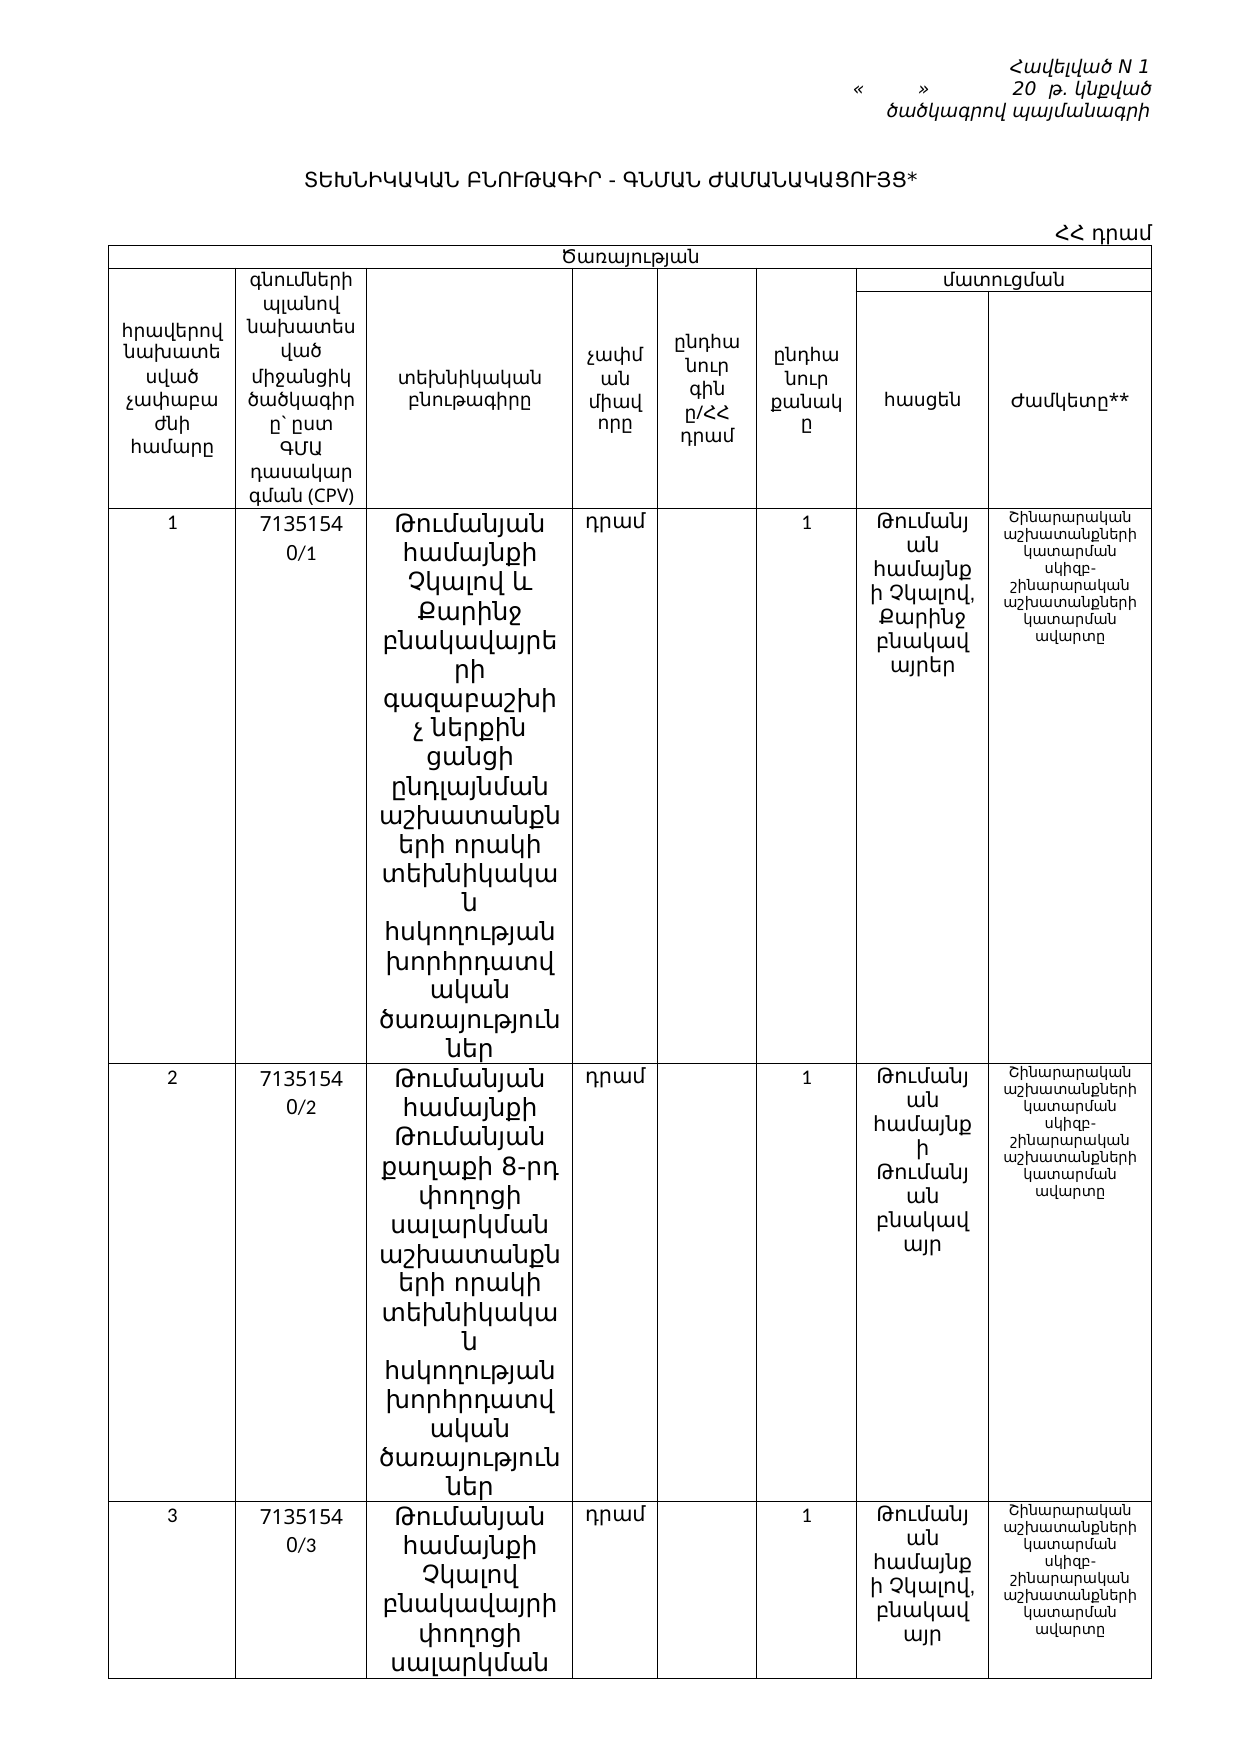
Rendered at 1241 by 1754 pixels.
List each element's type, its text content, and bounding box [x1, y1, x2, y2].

table_cell Շինարարական աշխատանքների կատարման սկիզբ- շինարարական աշխատանքների կատարման ավարտը [989, 1064, 1151, 1501]
table_cell [658, 1502, 756, 1677]
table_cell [989, 1502, 1151, 1677]
table_cell Թումանյան համայնքի Չկալով, Քարինջ բնակավայրեր [857, 509, 988, 1063]
table_cell 71351540/3 [236, 1502, 366, 1677]
table_cell [658, 509, 756, 1063]
text « » 20 թ. կնքված [69, 78, 1152, 100]
table_cell ընդհանուր քանակը [757, 269, 856, 508]
table_cell Շինարարական աշխատանքների կատարման սկիզբ- շինարարական աշխատանքների կատարման ավարտը [989, 509, 1151, 1063]
table_cell գնումների պլանով նախատեսված միջանցիկ ծածկագիրը` ըստ ԳՄԱ դասակարգման (CPV) [236, 269, 366, 508]
table_cell հասցեն [857, 292, 988, 508]
table_cell 3 [109, 1502, 235, 1677]
table_cell 2 [109, 1064, 235, 1501]
table_cell դրամ [573, 509, 657, 1063]
table_cell Ժամկետը** [989, 292, 1151, 508]
table_cell ընդհանուր գինը/ՀՀ դրամ [658, 269, 756, 508]
table_cell 1 [757, 509, 856, 1063]
text ծածկագրով պայմանագրի [69, 100, 1152, 121]
table_cell մատուցման [857, 269, 1151, 291]
table_cell տեխնիկական բնութագիրը [367, 269, 572, 508]
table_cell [367, 1502, 572, 1677]
table_cell Թումանյան համայնքի Չկալով և Քարինջ բնակավայրերի գազաբաշխիչ ներքին ցանցի ընդլայնման աշխատանքների որակի տեխնիկական հսկողության խորհրդատվական ծառայություններ [367, 509, 572, 1063]
table_cell 71351540/2 [236, 1064, 366, 1501]
table_cell Թումանյան համայնքի Թումանյան բնակավայր [857, 1064, 988, 1501]
text ՀՀ դրամ [69, 192, 1152, 245]
table_cell դրամ [573, 1064, 657, 1501]
table_cell չափման միավորը [573, 269, 657, 508]
table_cell հրավերով նախատեսված չափաբաժնի համարը [109, 269, 235, 508]
table_cell [658, 1064, 756, 1501]
text Հավելված N 1 [69, 56, 1152, 78]
table_cell դրամ [573, 1502, 657, 1677]
table_cell Թումանյան համայնքի Թումանյան քաղաքի 8-րդ փողոցի սալարկման աշխատանքների որակի տեխնիկական հսկողության խորհրդատվական ծառայություններ [367, 1064, 572, 1501]
table_cell 1 [757, 1064, 856, 1501]
table_cell 1 [757, 1502, 856, 1677]
table_header Ծառայության [109, 246, 1151, 268]
table_cell 1 [109, 509, 235, 1063]
text ՏԵԽՆԻԿԱԿԱՆ ԲՆՈՒԹԱԳԻՐ - ԳՆՄԱՆ ԺԱՄԱՆԱԿԱՑՈՒՅՑ* [69, 167, 1152, 192]
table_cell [857, 1502, 988, 1677]
table_cell 71351540/1 [236, 509, 366, 1063]
